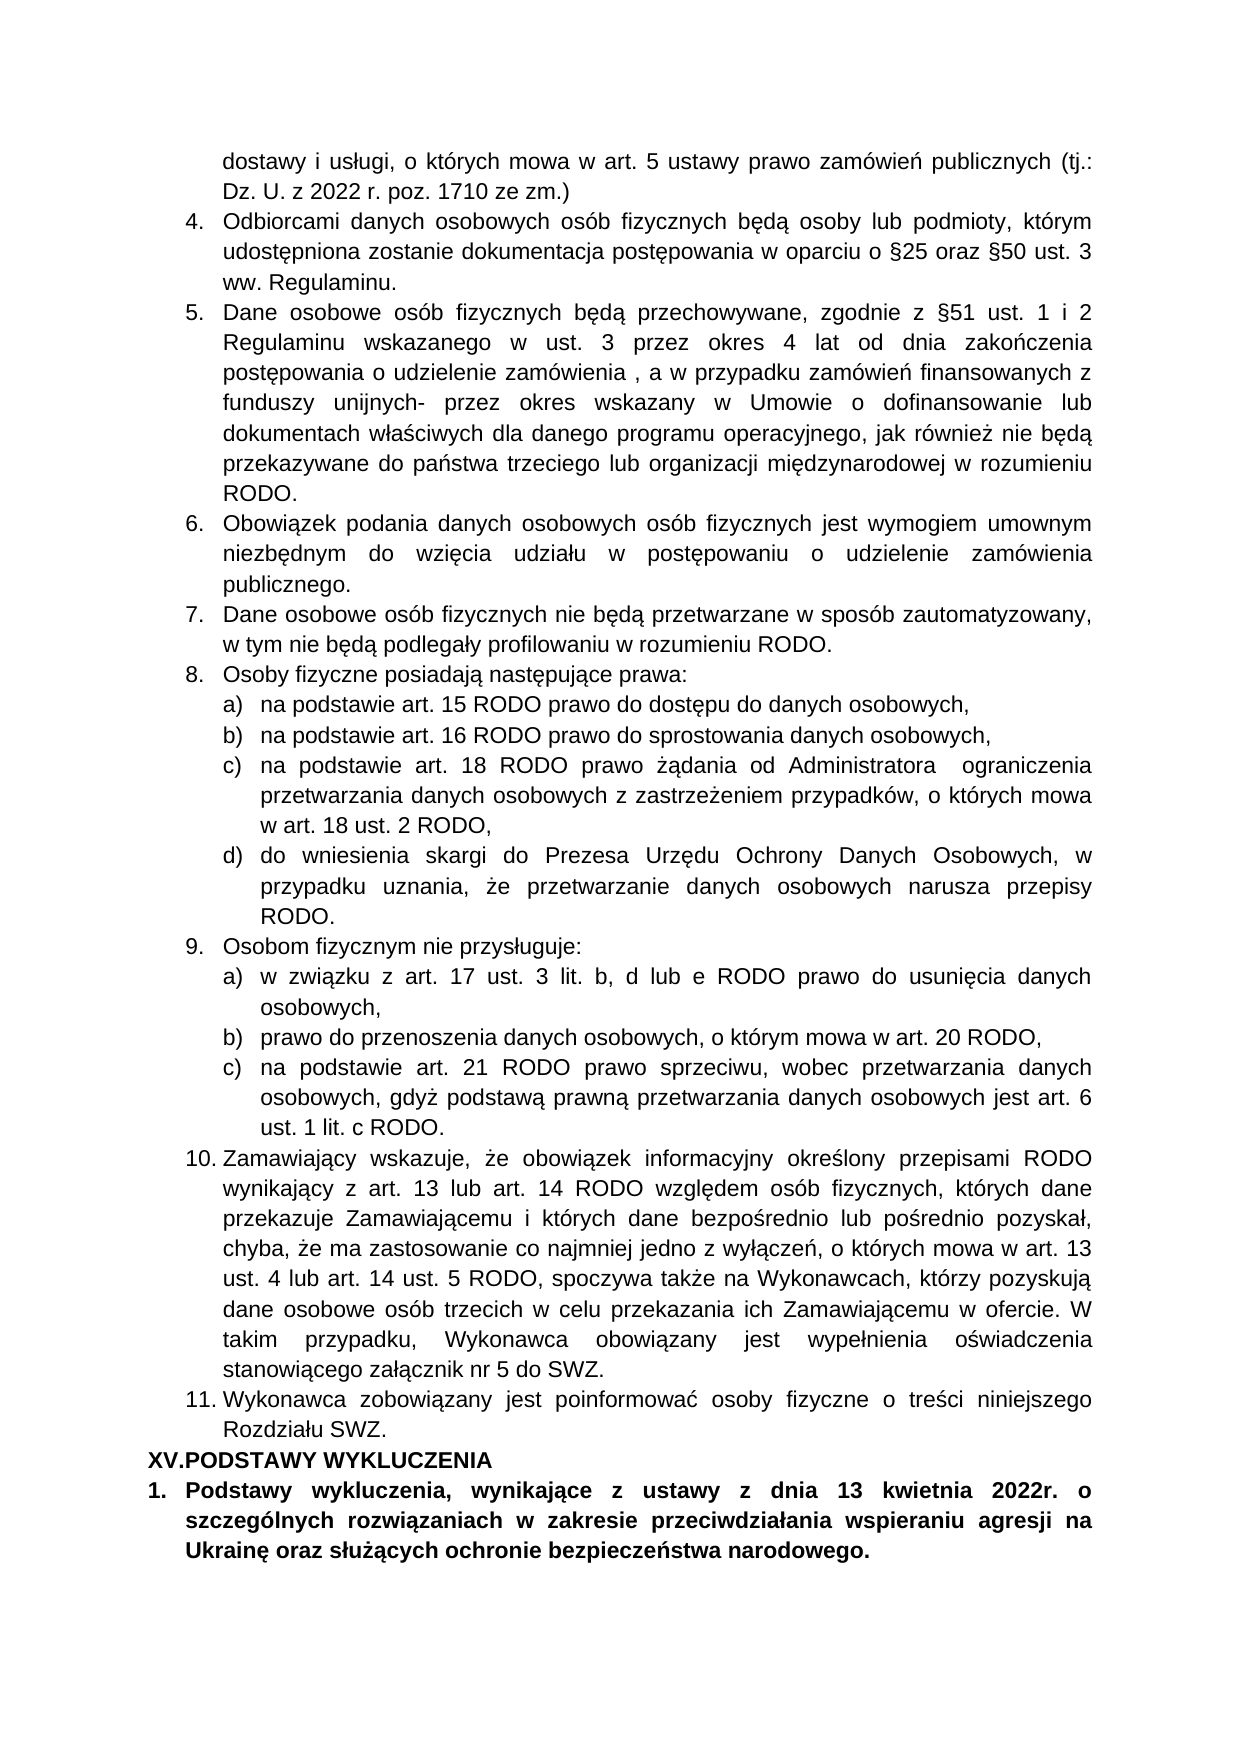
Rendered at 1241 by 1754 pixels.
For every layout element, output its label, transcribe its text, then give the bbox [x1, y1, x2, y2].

list Wykonawca zobowiązany jest poinformować osoby fizyczne o treści niniejszego Rozdziału SWZ. [185, 1386, 1093, 1443]
list w związku z art. 17 ust. 3 lit. b, d lub e RODO prawo do usunięcia danych osobowych, [223, 963, 1093, 1020]
list Dane osobowe osób fizycznych nie będą przetwarzane w sposób zautomatyzowany, w tym nie będą podlegały profilowaniu w rozumieniu RODO. [185, 601, 1093, 657]
list Obowiązek podania danych osobowych osób fizycznych jest wymogiem umownym niezbędnym do wzięcia udziału w postępowaniu o udzielenie zamówienia publicznego. [185, 510, 1093, 597]
list prawo do przenoszenia danych osobowych, o którym mowa w art. 20 RODO, [223, 1024, 1093, 1050]
list na podstawie art. 21 RODO prawo sprzeciwu, wobec przetwarzania danych osobowych, gdyż podstawą prawną przetwarzania danych osobowych jest art. 6 ust. 1 lit. c RODO. [223, 1054, 1093, 1141]
text XV.PODSTAWY WYKLUCZENIA [148, 1447, 1093, 1473]
list Podstawy wykluczenia, wynikające z ustawy z dnia 13 kwietnia 2022r. o szczególnych rozwiązaniach w zakresie przeciwdziałania wspieraniu agresji na Ukrainę oraz służących ochronie bezpieczeństwa narodowego. [148, 1477, 1093, 1563]
list Osobom fizycznym nie przysługuje: [185, 933, 1093, 959]
list na podstawie art. 16 RODO prawo do sprostowania danych osobowych, [223, 722, 1093, 748]
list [185, 148, 1093, 204]
list Zamawiający wskazuje, że obowiązek informacyjny określony przepisami RODO wynikający z art. 13 lub art. 14 RODO względem osób fizycznych, których dane przekazuje Zamawiającemu i których dane bezpośrednio lub pośrednio pozyskał, chyba, że ma zastosowanie co najmniej jedno z wyłączeń, o których mowa w art. 13 ust. 4 lub art. 14 ust. 5 RODO, spoczywa także na Wykonawcach, którzy pozyskują dane osobowe osób trzecich w celu przekazania ich Zamawiającemu w ofercie. W takim przypadku, Wykonawca obowiązany jest wypełnienia oświadczenia stanowiącego załącznik nr 5 do SWZ. [185, 1144, 1093, 1382]
list Osoby fizyczne posiadają następujące prawa: [185, 661, 1093, 687]
list Odbiorcami danych osobowych osób fizycznych będą osoby lub podmioty, którym udostępniona zostanie dokumentacja postępowania w oparciu o §25 oraz §50 ust. 3 ww. Regulaminu. [185, 208, 1093, 295]
list do wniesienia skargi do Prezesa Urzędu Ochrony Danych Osobowych, w przypadku uznania, że przetwarzanie danych osobowych narusza przepisy RODO. [223, 842, 1093, 929]
list na podstawie art. 15 RODO prawo do dostępu do danych osobowych, [223, 691, 1093, 718]
list na podstawie art. 18 RODO prawo żądania od Administratora ograniczenia przetwarzania danych osobowych z zastrzeżeniem przypadków, o których mowa w art. 18 ust. 2 RODO, [223, 752, 1093, 838]
list Dane osobowe osób fizycznych będą przechowywane, zgodnie z §51 ust. 1 i 2 Regulaminu wskazanego w ust. 3 przez okres 4 lat od dnia zakończenia postępowania o udzielenie zamówienia , a w przypadku zamówień finansowanych z funduszy unijnych- przez okres wskazany w Umowie o dofinansowanie lub dokumentach właściwych dla danego programu operacyjnego, jak również nie będą przekazywane do państwa trzeciego lub organizacji międzynarodowej w rozumieniu RODO. [185, 299, 1093, 506]
